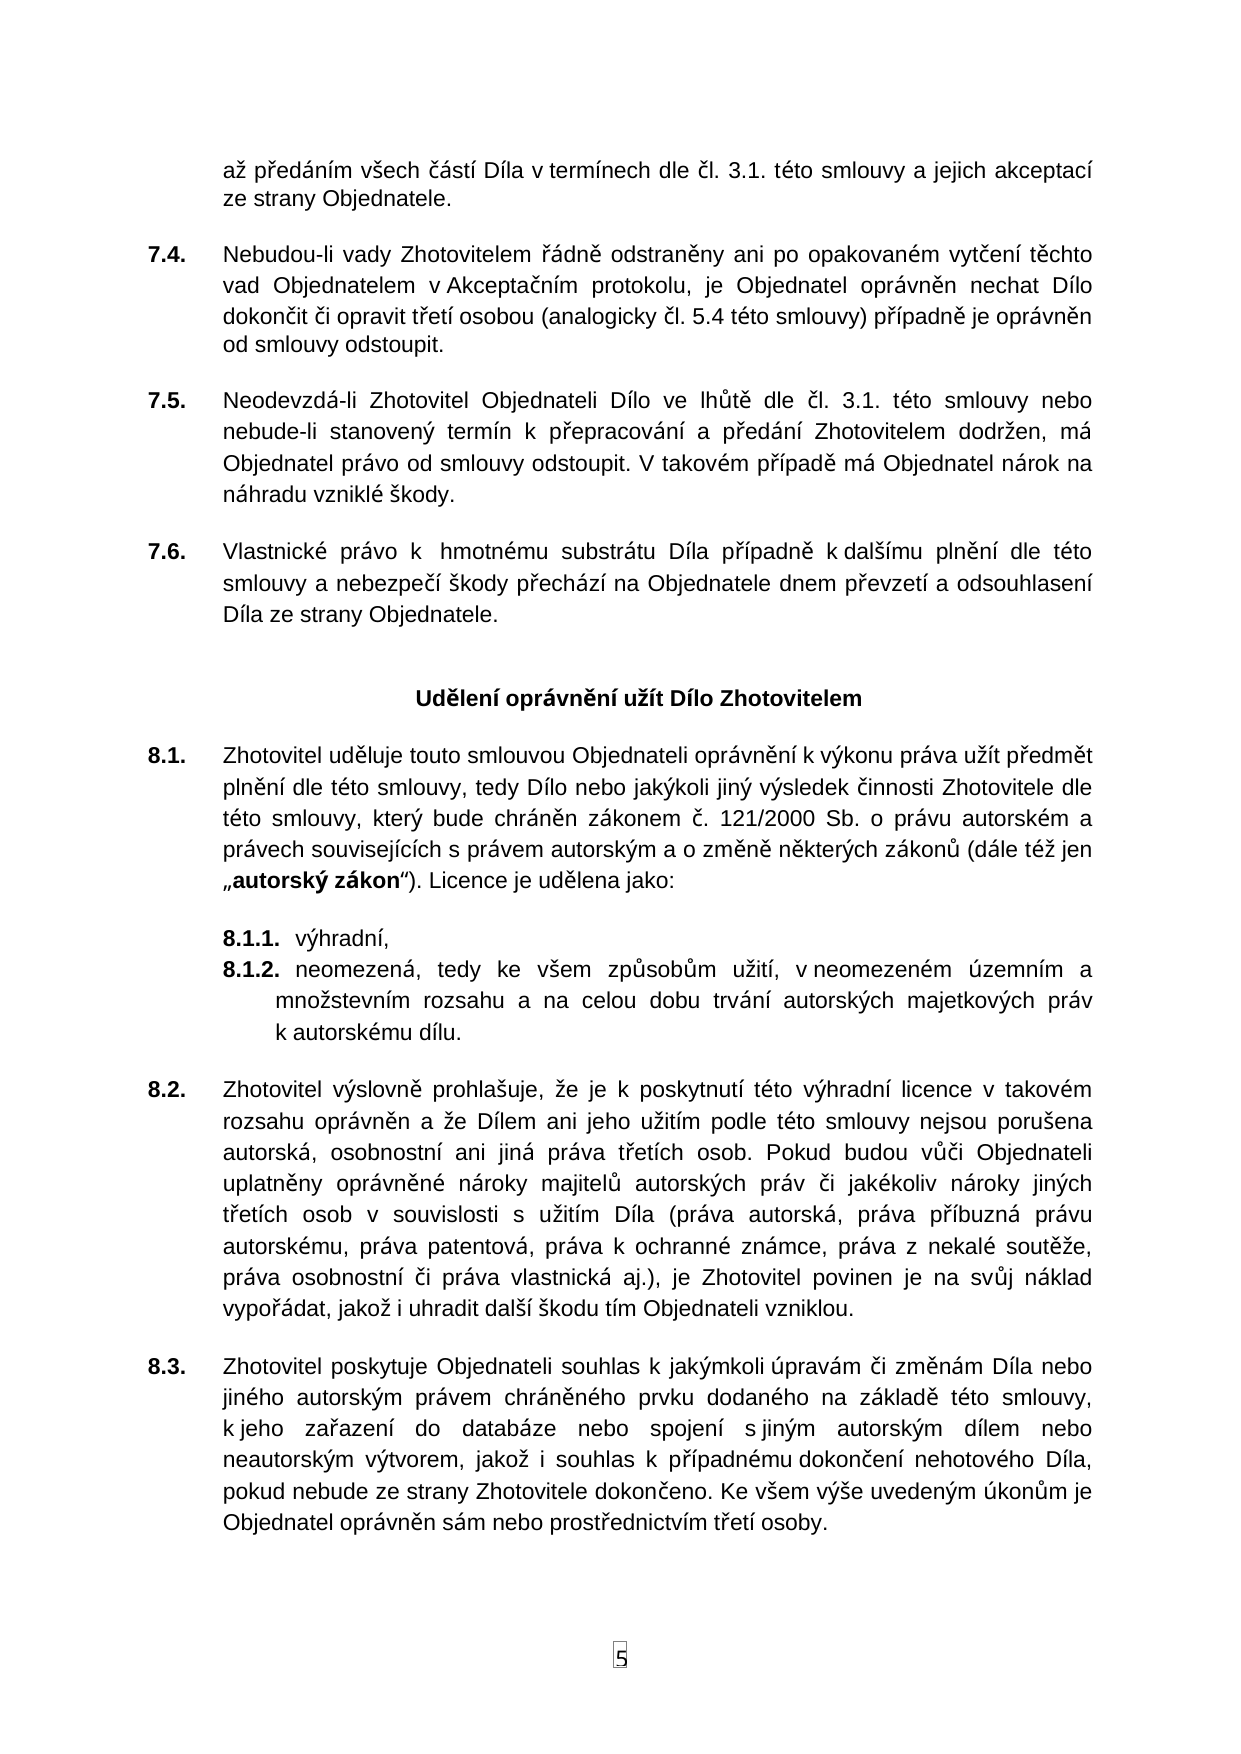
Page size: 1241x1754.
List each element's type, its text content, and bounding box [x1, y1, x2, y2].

list Udělení oprávnění užít Dílo Zhotovitelem [148, 682, 1092, 713]
list výhradní, [223, 922, 1092, 953]
list Vlastnické právo k hmotnému substrátu Díla případně k dalšímu plnění dle této smlouvy a nebezpečí škody přechází na Objednatele dnem převzetí a odsouhlasení Díla ze strany Objednatele. [148, 535, 1092, 629]
list Neodevzdá-li Zhotovitel Objednateli Dílo ve lhůtě dle čl. 3.1. této smlouvy nebo nebude-li stanovený termín k přepracování a předání Zhotovitelem dodržen, má Objednatel právo od smlouvy odstoupit. V takovém případě má Objednatel nárok na náhradu vzniklé škody. [148, 384, 1092, 509]
list neomezená, tedy ke všem způsobům užití, v neomezeném územním a množstevním rozsahu a na celou dobu trvání autorských majetkových práv k autorskému dílu. [223, 953, 1092, 1047]
list Nebudou-li vady Zhotovitelem řádně odstraněny ani po opakovaném vytčení těchto vad Objednatelem v Akceptačním protokolu, je Objednatel oprávněn nechat Dílo dokončit či opravit třetí osobou (analogicky čl. 5.4 této smlouvy) případně je oprávněn od smlouvy odstoupit. [148, 237, 1092, 358]
list Zhotovitel uděluje touto smlouvou Objednateli oprávnění k výkonu práva užít předmět plnění dle této smlouvy, tedy Dílo nebo jakýkoli jiný výsledek činnosti Zhotovitele dle této smlouvy, který bude chráněn zákonem č. 121/2000 Sb. o právu autorském a právech souvisejících s právem autorským a o změně některých zákonů (dále též jen „autorský zákon“). Licence je udělena jako: [148, 739, 1092, 896]
list Zhotovitel výslovně prohlašuje, že je k poskytnutí této výhradní licence v takovém rozsahu oprávněn a že Dílem ani jeho užitím podle této smlouvy nejsou porušena autorská, osobnostní ani jiná práva třetích osob. Pokud budou vůči Objednateli uplatněny oprávněné nároky majitelů autorských práv či jakékoliv nároky jiných třetích osob v souvislosti s užitím Díla (práva autorská, práva příbuzná právu autorskému, práva patentová, práva k ochranné známce, práva z nekalé soutěže, práva osobnostní či práva vlastnická aj.), je Zhotovitel povinen je na svůj náklad vypořádat, jakož i uhradit další škodu tím Objednateli vzniklou. [148, 1073, 1092, 1323]
list Zhotovitel poskytuje Objednateli souhlas k jakýmkoli úpravám či změnám Díla nebo jiného autorským právem chráněného prvku dodaného na základě této smlouvy, k jeho zařazení do databáze nebo spojení s jiným autorským dílem nebo neautorským výtvorem, jakož i souhlas k případnému dokončení nehotového Díla, pokud nebude ze strany Zhotovitele dokončeno. Ke všem výše uvedeným úkonům je Objednatel oprávněn sám nebo prostřednictvím třetí osoby. [148, 1350, 1092, 1537]
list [148, 153, 1092, 211]
